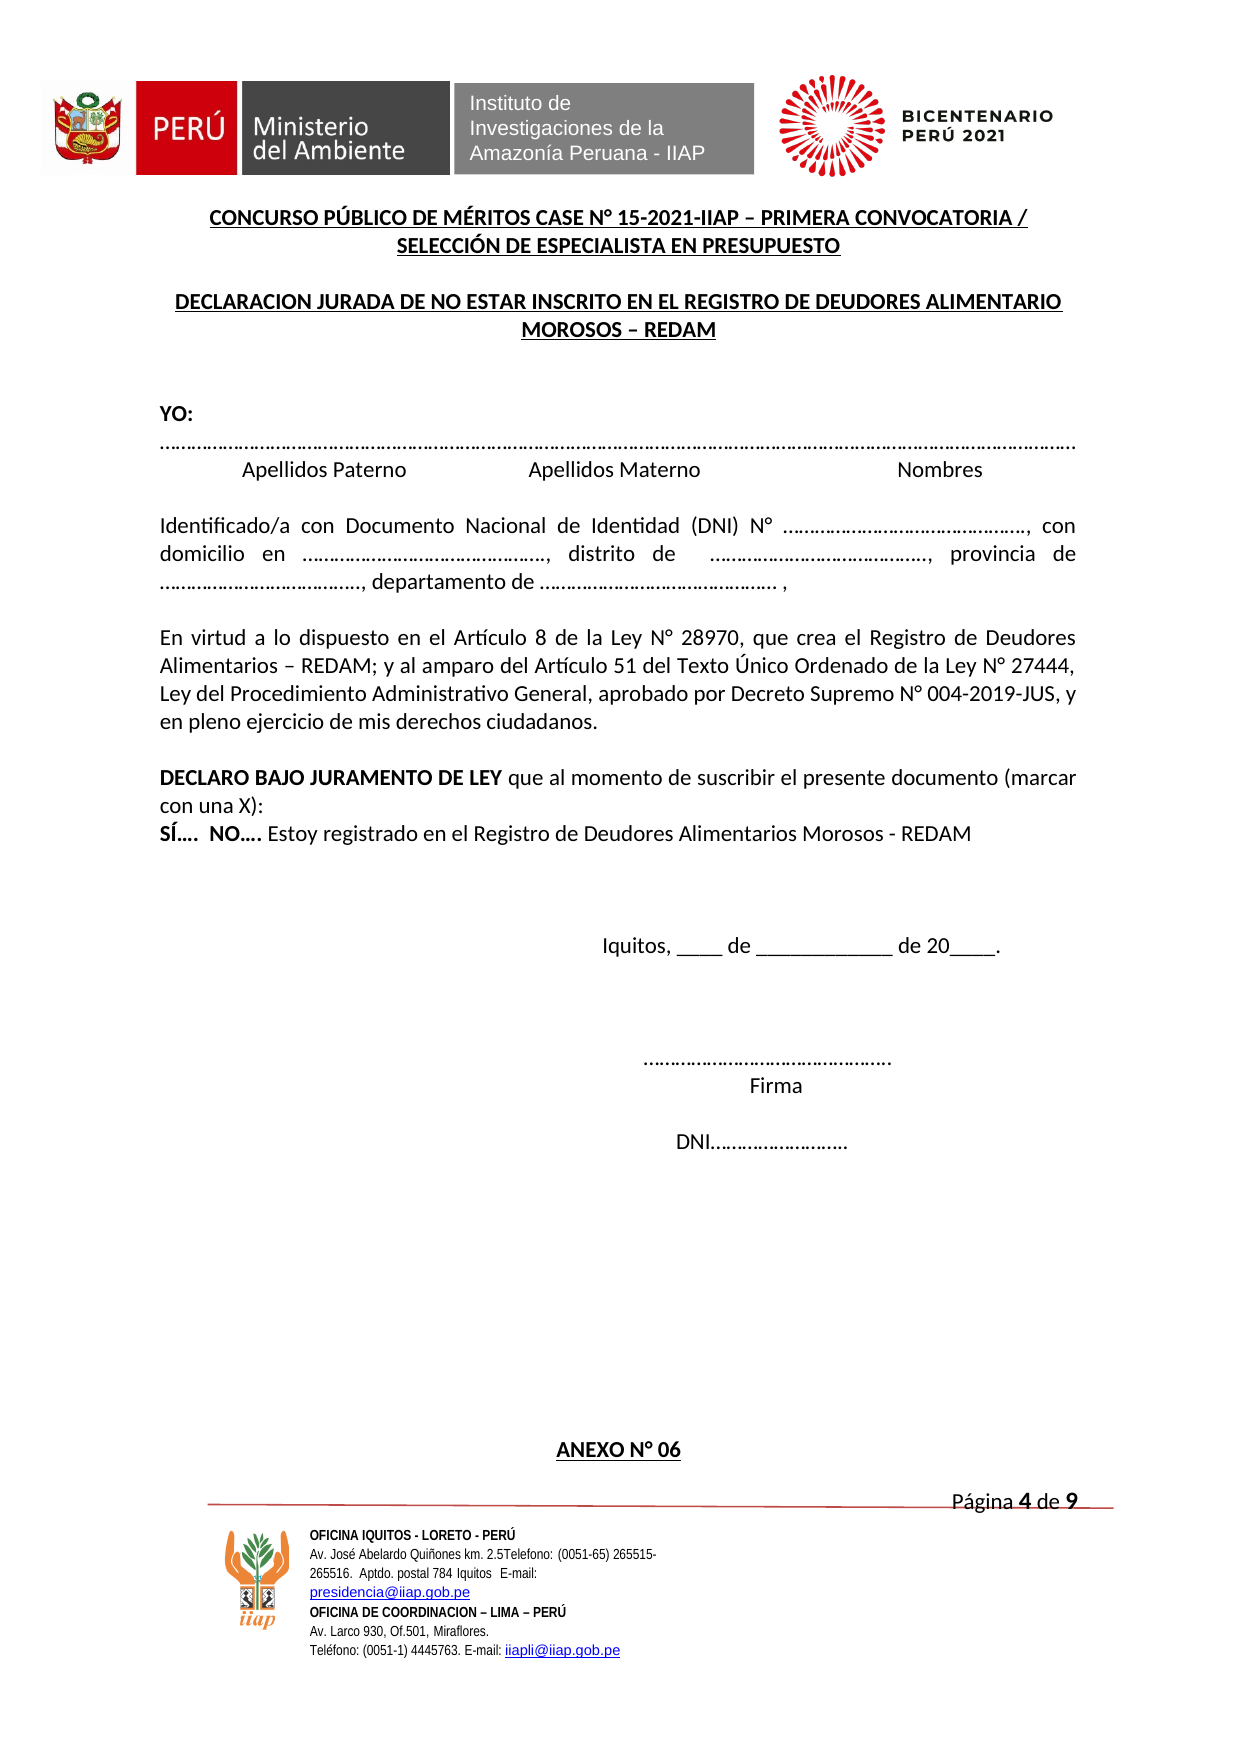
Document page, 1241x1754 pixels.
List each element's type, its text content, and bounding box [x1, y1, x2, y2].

picture [224, 1530, 290, 1630]
text ……………………………………….. [159, 1043, 1078, 1071]
text Identificado/a con Documento Nacional de Identidad (DNI) N° ………………………………………., con domicilio en ………………………………………., distrito de ………………………………….., provincia de ……………………………….., departamento de ……………………………………… , [159, 511, 1078, 595]
picture [775, 73, 1056, 178]
text DECLARACION JURADA DE NO ESTAR INSCRITO EN EL REGISTRO DE DEUDORES ALIMENTARIO MOROSOS – REDAM [159, 287, 1078, 343]
text DECLARO BAJO JURAMENTO DE LEY que al momento de suscribir el presente documento (marcar con una X): [159, 763, 1078, 819]
text En virtud a lo dispuesto en el Artículo 8 de la Ley N° 28970, que crea el Registro de Deudores Alimentarios – REDAM; y al amparo del Artículo 51 del Texto Único Ordenado de la Ley N° 27444, Ley del Procedimiento Administrativo General, aprobado por Decreto Supremo N° 004-2019-JUS, y en pleno ejercicio de mis derechos ciudadanos. [159, 623, 1078, 735]
text Firma [676, 1071, 1078, 1099]
text Apellidos Paterno Apellidos Materno Nombres [159, 455, 1078, 483]
text DNI…………………….. [159, 1127, 1078, 1155]
text SÍ…. NO…. Estoy registrado en el Registro de Deudores Alimentarios Morosos - REDAM [159, 819, 1078, 847]
text Iquitos, ____ de ____________ de 20____. [569, 931, 1078, 959]
text YO: ………………………………………………………………………………………………………………………………………………………… [159, 399, 1078, 455]
text ANEXO N° 06 [159, 1436, 1078, 1464]
text CONCURSO PÚBLICO DE MÉRITOS CASE N° 15-2021-IIAP – PRIMERA CONVOCATORIA / SELECCIÓN DE ESPECIALISTA EN PRESUPUESTO [159, 203, 1078, 259]
picture [41, 81, 450, 175]
